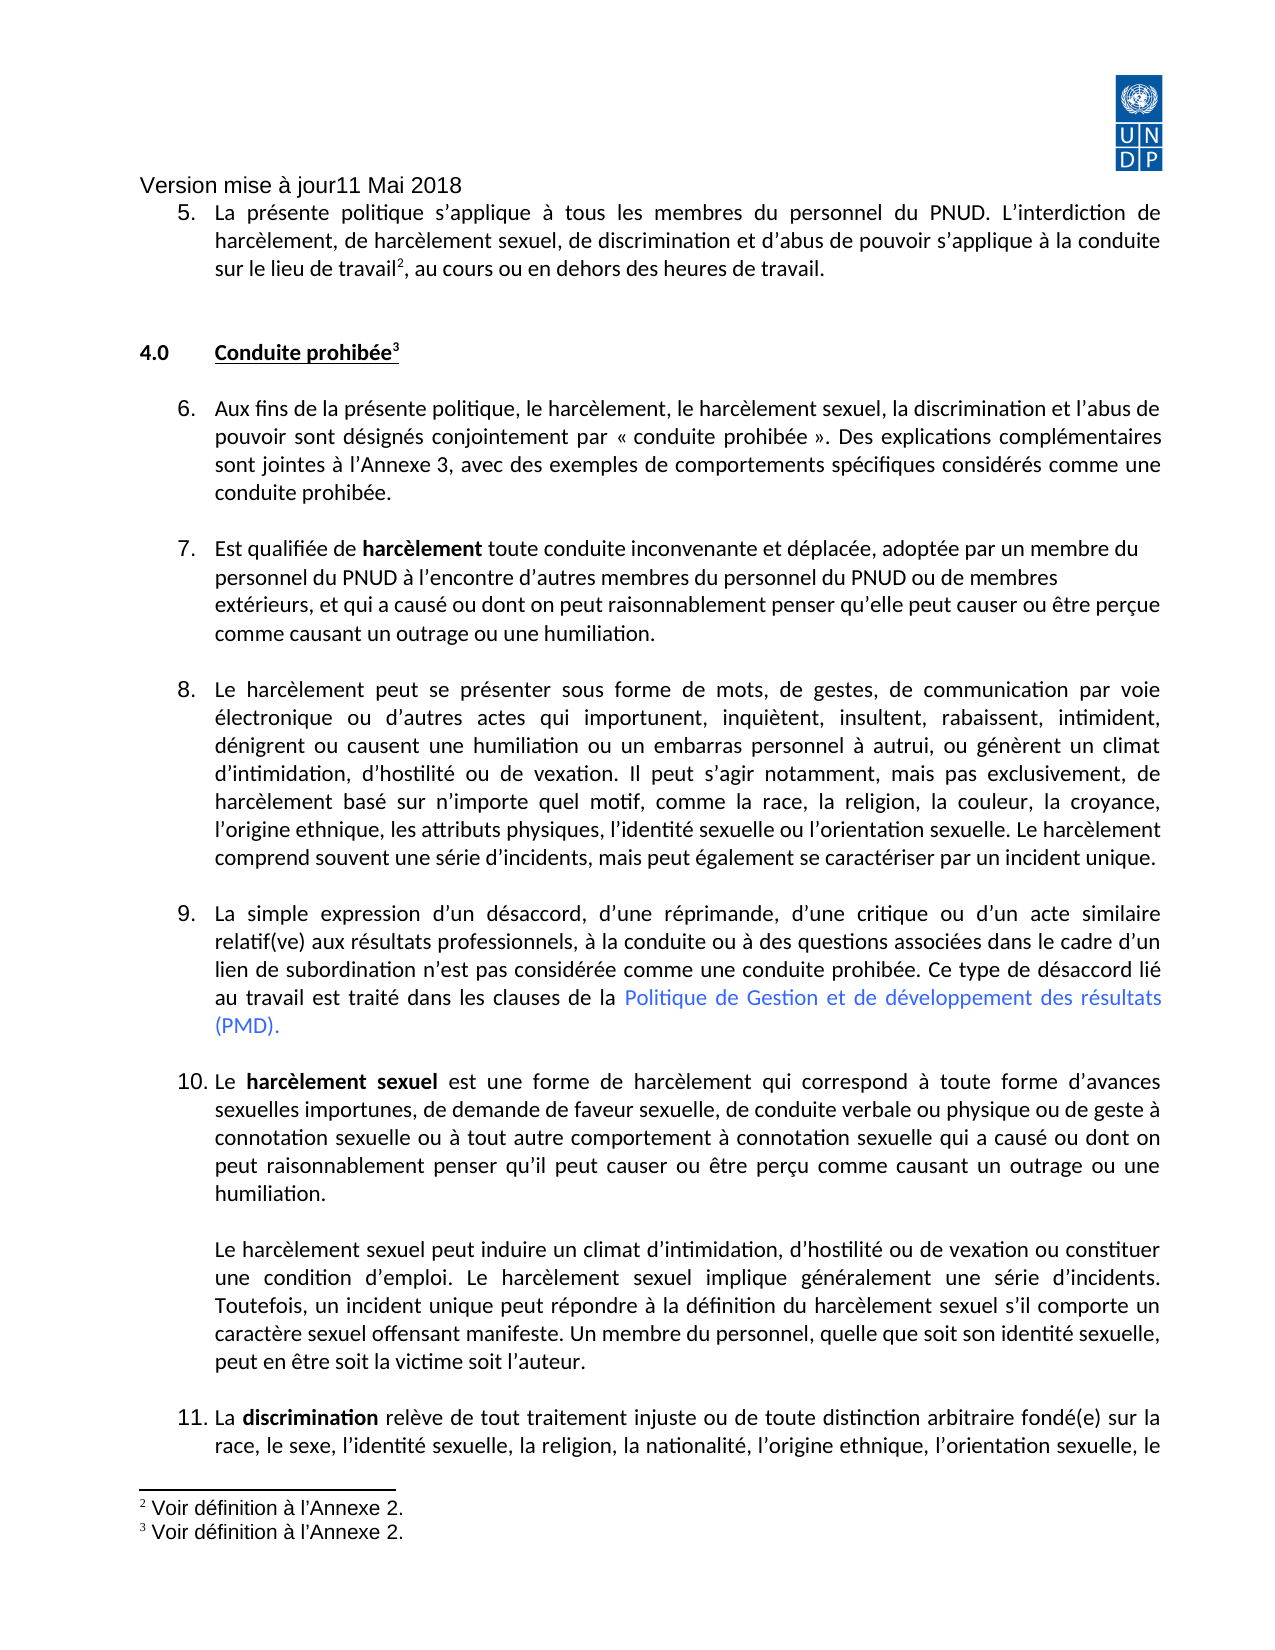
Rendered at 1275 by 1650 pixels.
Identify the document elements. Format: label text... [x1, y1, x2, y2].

picture [1114, 75, 1163, 172]
list Le harcèlement sexuel peut induire un climat d’intimidation, d’hostilité ou de vexation ou constituer une condition d’emploi. Le harcèlement sexuel implique généralement une série d’incidents. Toutefois, un incident unique peut répondre à la définition du harcèlement sexuel s’il comporte un caractère sexuel offensant manifeste. Un membre du personnel, quelle que soit son identité sexuelle, peut en être soit la victime soit l’auteur. [214, 1235, 1162, 1375]
list Aux fins de la présente politique, le harcèlement, le harcèlement sexuel, la discrimination et l’abus de pouvoir sont désignés conjointement par « conduite prohibée ». Des explications complémentaires sont jointes à l’Annexe 3, avec des exemples de comportements spécifiques considérés comme une conduite prohibée. [177, 394, 1162, 507]
list La présente politique s’applique à tous les membres du personnel du PNUD. L’interdiction de harcèlement, de harcèlement sexuel, de discrimination et d’abus de pouvoir s’applique à la conduite sur le lieu de travail, au cours ou en dehors des heures de travail. [177, 198, 1162, 282]
list La simple expression d’un désaccord, d’une réprimande, d’une critique ou d’un acte similaire relatif(ve) aux résultats professionnels, à la conduite ou à des questions associées dans le cadre d’un lien de subordination n’est pas considérée comme une conduite prohibée. Ce type de désaccord lié au travail est traité dans les clauses de la Politique de Gestion et de développement des résultats (PMD). [177, 899, 1162, 1039]
list Est qualifiée de harcèlement toute conduite inconvenante et déplacée, adoptée par un membre du personnel du PNUD à l’encontre d’autres membres du personnel du PNUD ou de membres extérieurs, et qui a causé ou dont on peut raisonnablement penser qu’elle peut causer ou être perçue comme causant un outrage ou une humiliation. [177, 534, 1162, 647]
list Le harcèlement sexuel est une forme de harcèlement qui correspond à toute forme d’avances sexuelles importunes, de demande de faveur sexuelle, de conduite verbale ou physique ou de geste à connotation sexuelle ou à tout autre comportement à connotation sexuelle qui a causé ou dont on peut raisonnablement penser qu’il peut causer ou être perçu comme causant un outrage ou une humiliation. [177, 1067, 1162, 1207]
list Le harcèlement peut se présenter sous forme de mots, de gestes, de communication par voie électronique ou d’autres actes qui importunent, inquiètent, insultent, rabaissent, intimident, dénigrent ou causent une humiliation ou un embarras personnel à autrui, ou génèrent un climat d’intimidation, d’hostilité ou de vexation. Il peut s’agir notamment, mais pas exclusivement, de harcèlement basé sur n’importe quel motif, comme la race, la religion, la couleur, la croyance, l’origine ethnique, les attributs physiques, l’identité sexuelle ou l’orientation sexuelle. Le harcèlement comprend souvent une série d’incidents, mais peut également se caractériser par un incident unique. [177, 675, 1162, 871]
list Conduite prohibée [139, 338, 1162, 366]
